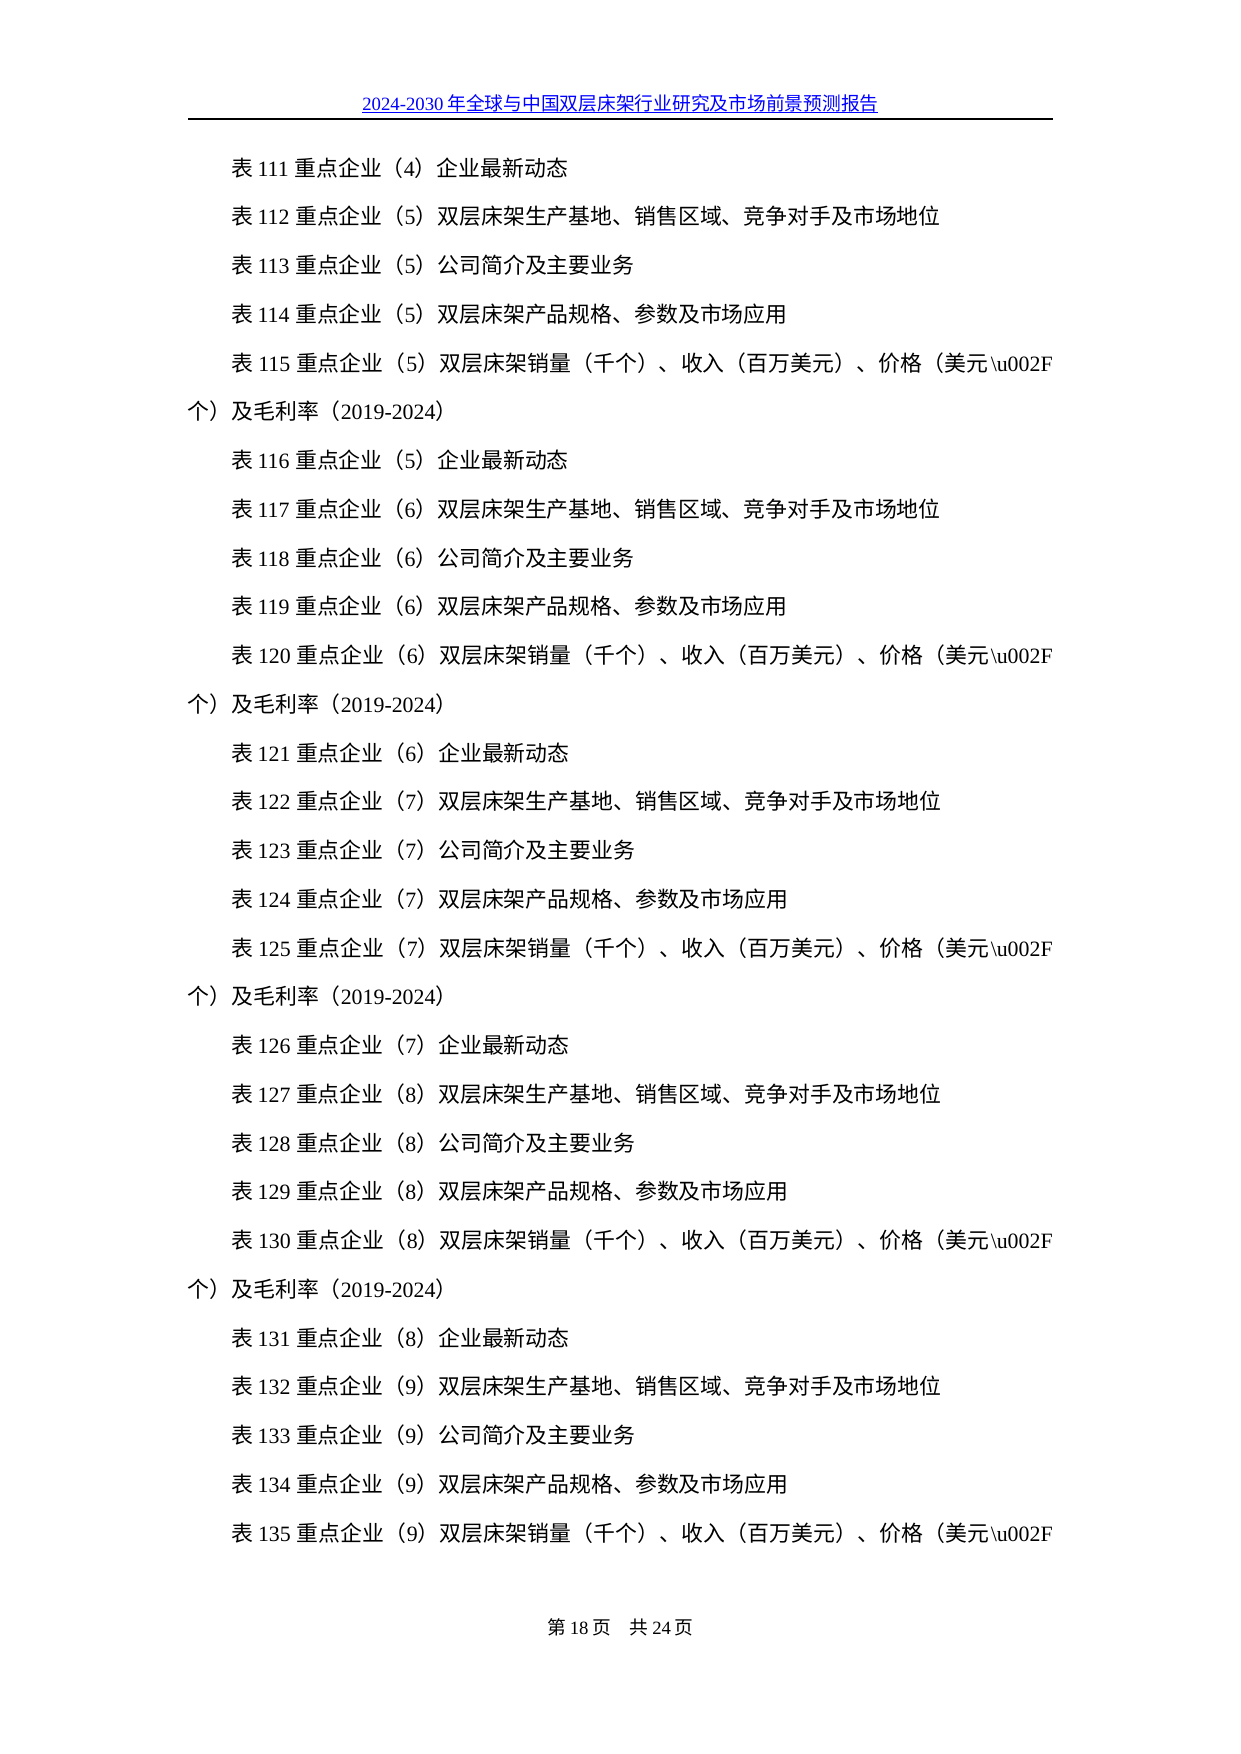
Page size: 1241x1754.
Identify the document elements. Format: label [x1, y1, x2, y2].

text [187, 150, 1053, 1548]
